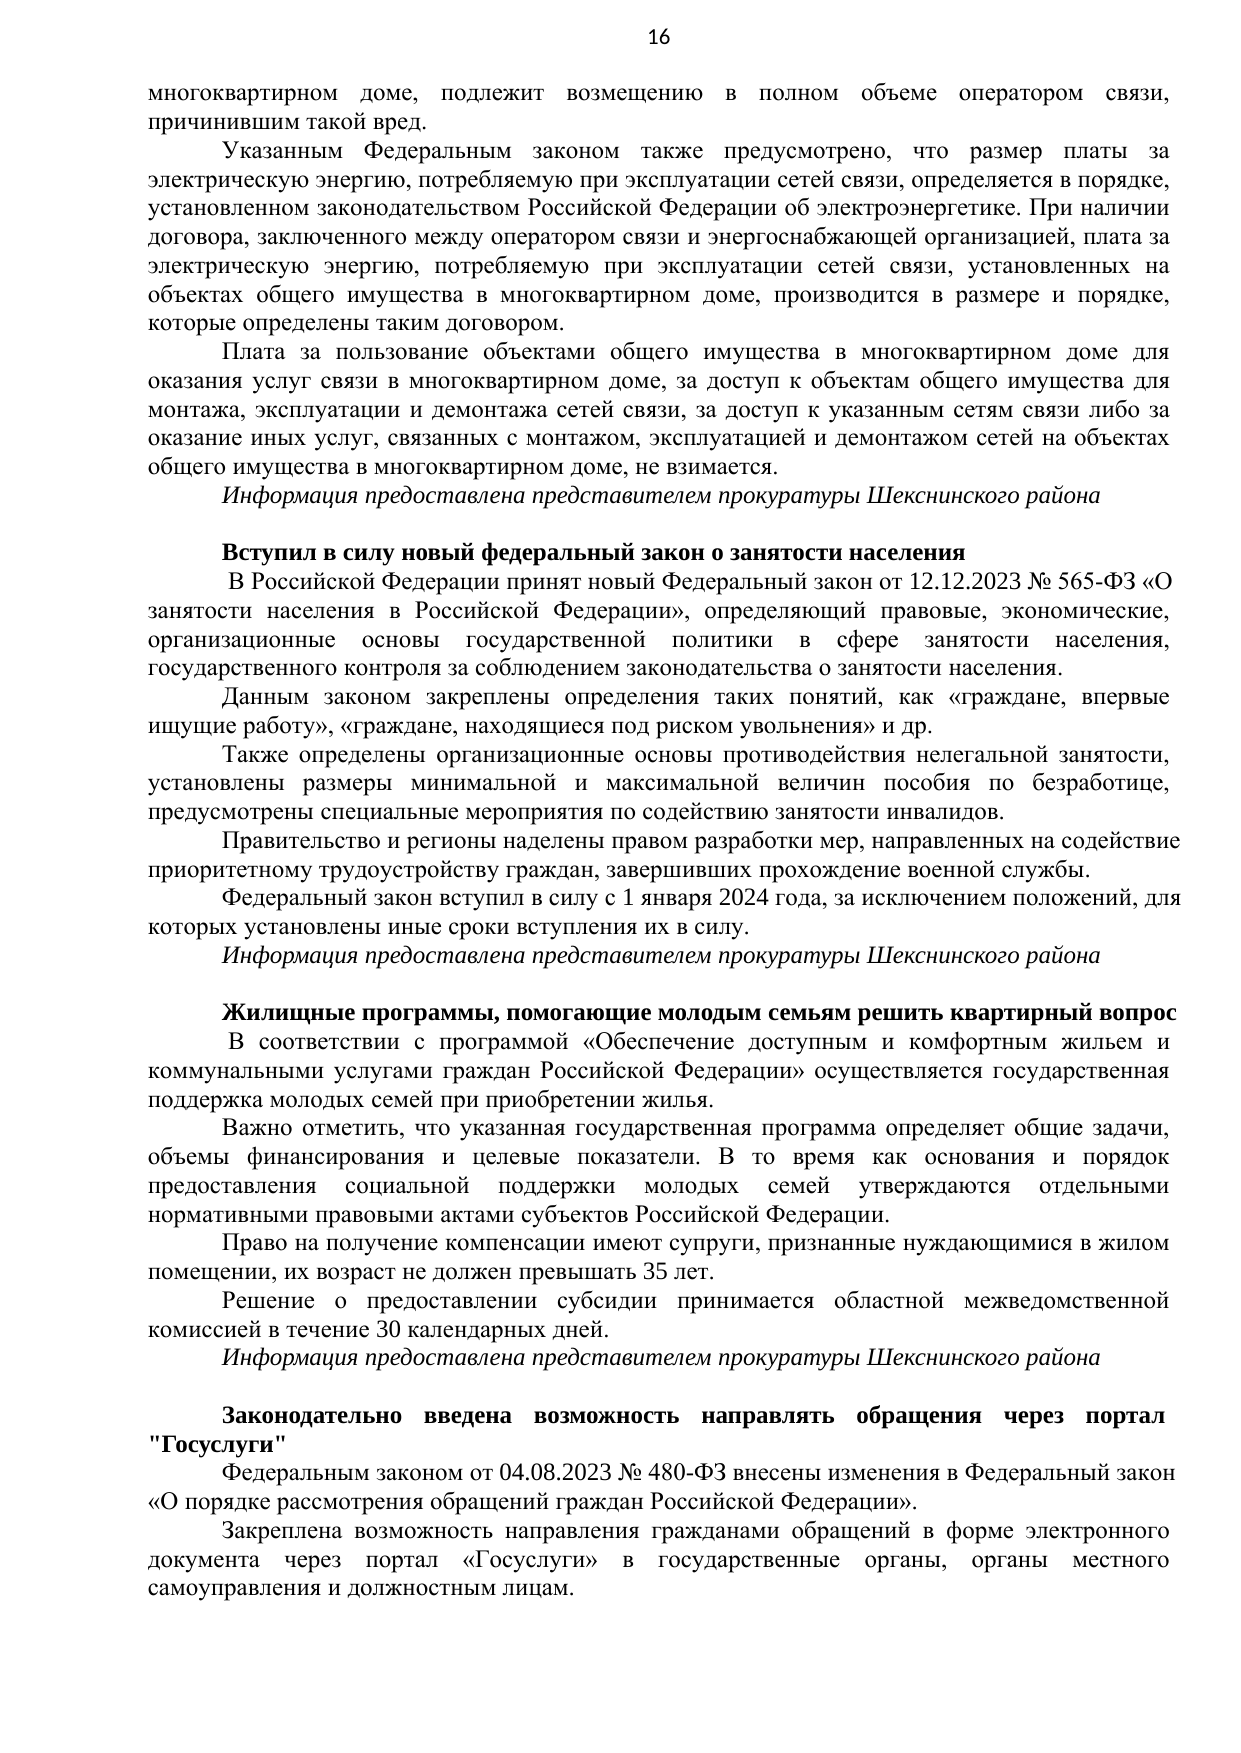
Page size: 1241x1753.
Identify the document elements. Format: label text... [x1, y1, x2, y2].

text которые определены таким договором. [148, 309, 1194, 336]
text установлены размеры минимальной и максимальной величин пособия по безработице, [148, 769, 1194, 796]
text "Госуслуги" [148, 1430, 316, 1458]
text причинившим такой вред. [148, 107, 1194, 135]
text оказания услуг связи в многоквартирном доме, за доступ к объектам общего имущества для [148, 366, 1194, 394]
text которых установлены иные сроки вступления их в силу. [148, 912, 1194, 940]
text Информация предоставлена представителем прокуратуры Шекснинского района [222, 1344, 1131, 1371]
text нормативными правовыми актами субъектов Российской Федерации. [148, 1200, 1194, 1228]
text электрическую энергию, потребляемую при эксплуатации сетей связи, установленных на [148, 251, 1194, 279]
text Право на получение компенсации имеют супруги, признанные нуждающимися в жилом [222, 1229, 1194, 1256]
text Данным законом закреплены определения таких понятий, как «граждане, впервые [222, 682, 1194, 710]
text Указанным Федеральным законом также предусмотрено, что размер платы за [222, 136, 1194, 164]
text Информация предоставлена представителем прокуратуры Шекснинского района [222, 481, 1131, 509]
text электрическую энергию, потребляемую при эксплуатации сетей связи, определяется в порядке, [148, 165, 1194, 193]
text документа через портал «Госуслуги» в государственные органы, органы местного [148, 1545, 1194, 1573]
text оказание иных услуг, связанных с монтажом, эксплуатацией и демонтажом сетей на объектах [148, 424, 1194, 451]
text Законодательно введена возможность направлять обращения через портал [222, 1401, 1194, 1429]
text Федеральным законом от 04.08.2023 № 480-ФЗ внесены изменения в Федеральный закон [222, 1459, 1194, 1486]
text Жилищные программы, помогающие молодым семьям решить квартирный вопрос [222, 999, 1194, 1026]
text Также определены организационные основы противодействия нелегальной занятости, [222, 740, 1194, 768]
text Информация предоставлена представителем прокуратуры Шекснинского района [222, 941, 1131, 969]
text В соответствии с программой «Обеспечение доступным и комфортным жильем и [228, 1027, 1194, 1055]
text общего имущества в многоквартирном доме, не взимается. [148, 452, 1194, 480]
text помещении, их возраст не должен превышать 35 лет. [148, 1257, 1194, 1285]
text объемы финансирования и целевые показатели. В то время как основания и порядок [148, 1142, 1194, 1170]
text 6 [658, 22, 695, 50]
text Важно отметить, что указанная государственная программа определяет общие задачи, [222, 1114, 1194, 1141]
text предоставления социальной поддержки молодых семей утверждаются отдельными [148, 1171, 1194, 1199]
text поддержка молодых семей при приобретении жилья. [148, 1085, 1194, 1113]
text организационные основы государственной политики в сфере занятости населения, [148, 625, 1194, 653]
text В Российской Федерации принят новый Федеральный закон от 12.12.2023 № 565-ФЗ «О [228, 567, 1194, 595]
text приоритетному трудоустройству граждан, завершивших прохождение военной службы. [148, 855, 1194, 883]
text О порядке рассмотрения обращений граждан Российской Федерации». [160, 1487, 943, 1515]
text Закреплена возможность направления гражданами обращений в форме электронного [222, 1516, 1194, 1544]
text установленном законодательством Российской Федерации об электроэнергетике. При наличии [148, 194, 1194, 221]
text коммунальными услугами граждан Российской Федерации» осуществляется государственная [148, 1056, 1194, 1084]
text государственного контроля за соблюдением законодательства о занятости населения. [148, 654, 1194, 681]
text договора, заключенного между оператором связи и энергоснабжающей организацией, плата за [148, 222, 1194, 250]
text монтажа, эксплуатации и демонтажа сетей связи, за доступ к указанным сетям связи либо за [148, 395, 1194, 423]
text многоквартирном доме, подлежит возмещению в полном объеме оператором связи, [148, 79, 1194, 106]
text Федеральный закон вступил в силу с 1 января 2024 года, за исключением положений, для [222, 884, 1194, 911]
text занятости населения в Российской Федерации», определяющий правовые, экономические, [148, 596, 1194, 624]
text объектах общего имущества в многоквартирном доме, производится в размере и порядке, [148, 280, 1194, 308]
text Плата за пользование объектами общего имущества в многоквартирном доме для [222, 337, 1194, 365]
text Вступил в силу новый федеральный закон о занятости населения [222, 539, 992, 566]
text предусмотрены специальные мероприятия по содействию занятости инвалидов. [148, 797, 1194, 825]
text ищущие работу», «граждане, находящиеся под риском увольнения» и др. [148, 711, 1194, 739]
text Решение о предоставлении субсидии принимается областной межведомственной [222, 1286, 1194, 1314]
text самоуправления и должностным лицам. [148, 1574, 1194, 1601]
text Правительство и регионы наделены правом разработки мер, направленных на содействие [222, 826, 1194, 854]
text комиссией в течение 30 календарных дней. [148, 1315, 1194, 1343]
